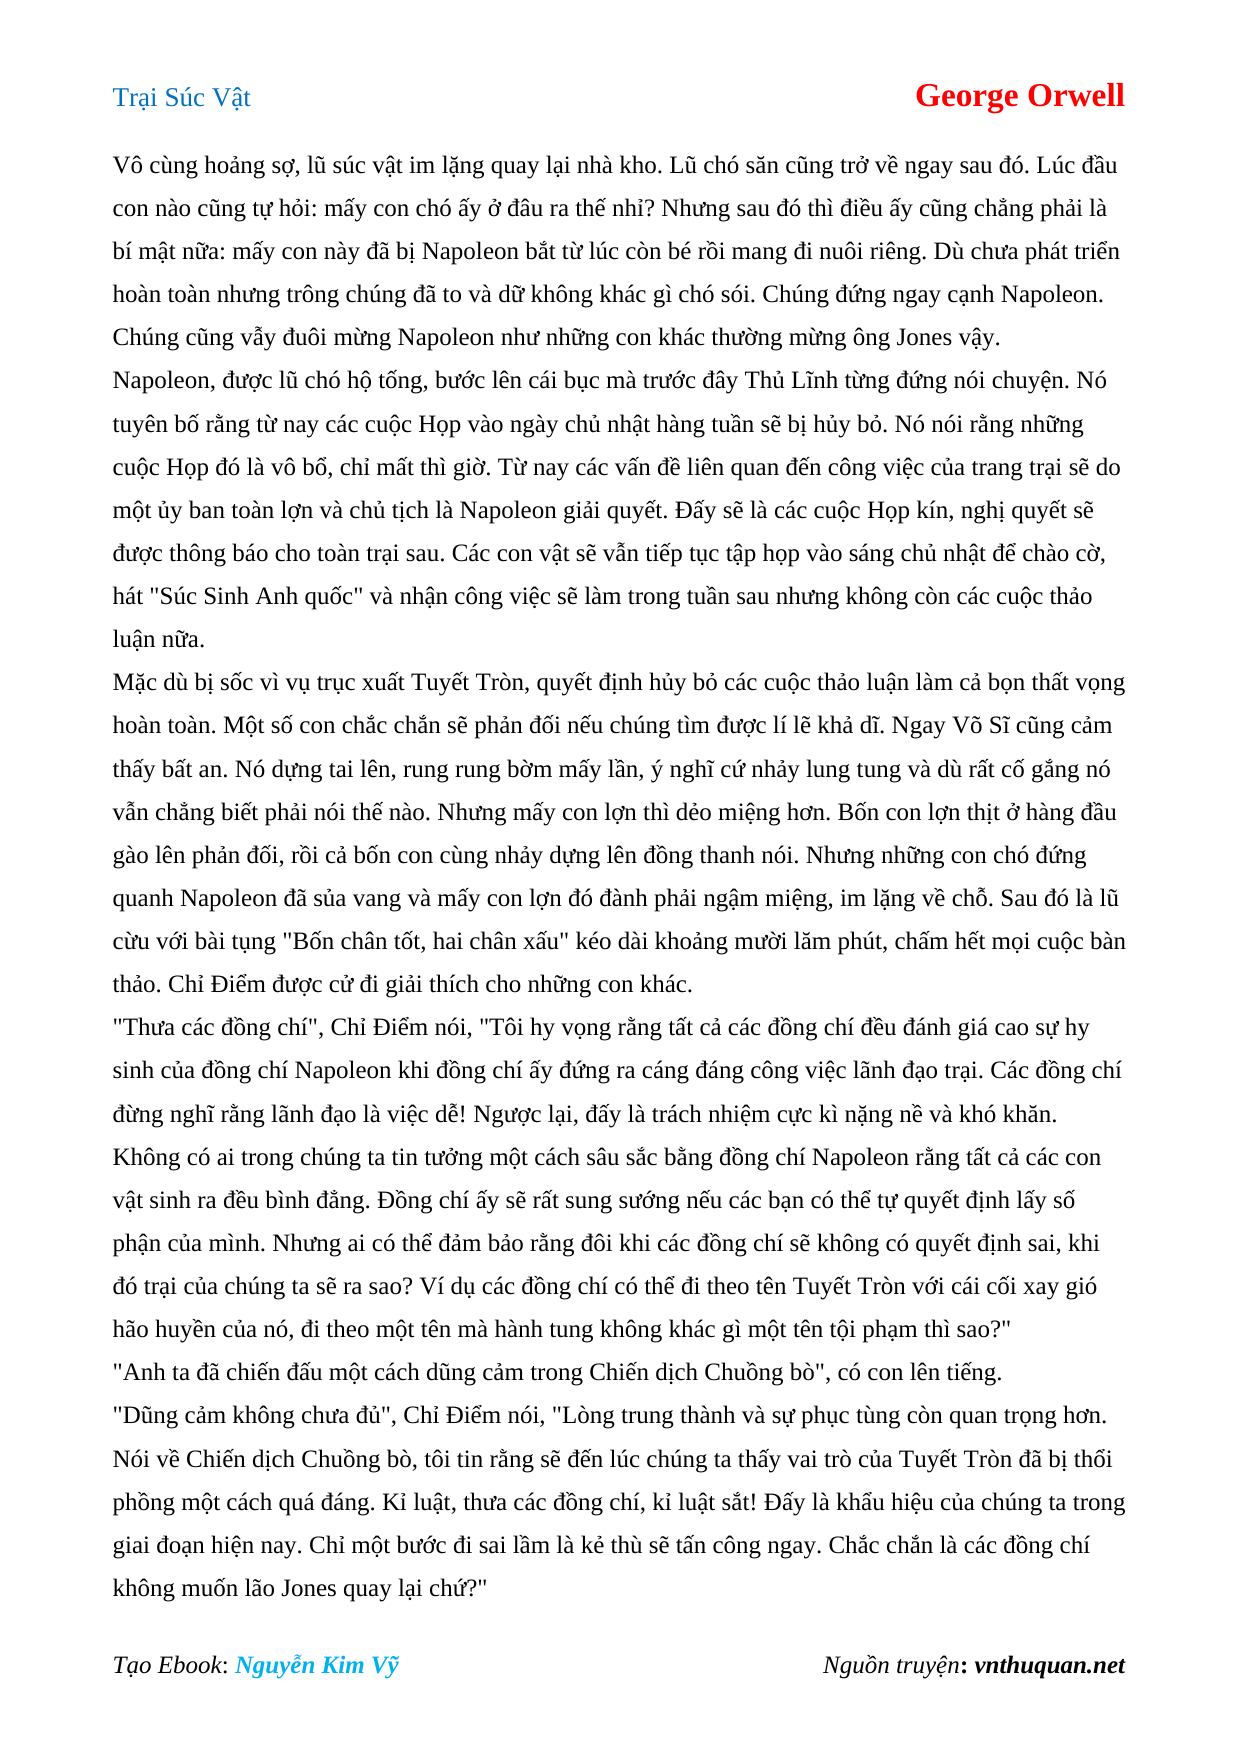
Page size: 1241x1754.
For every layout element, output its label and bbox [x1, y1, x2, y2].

text [112, 150, 1128, 1602]
